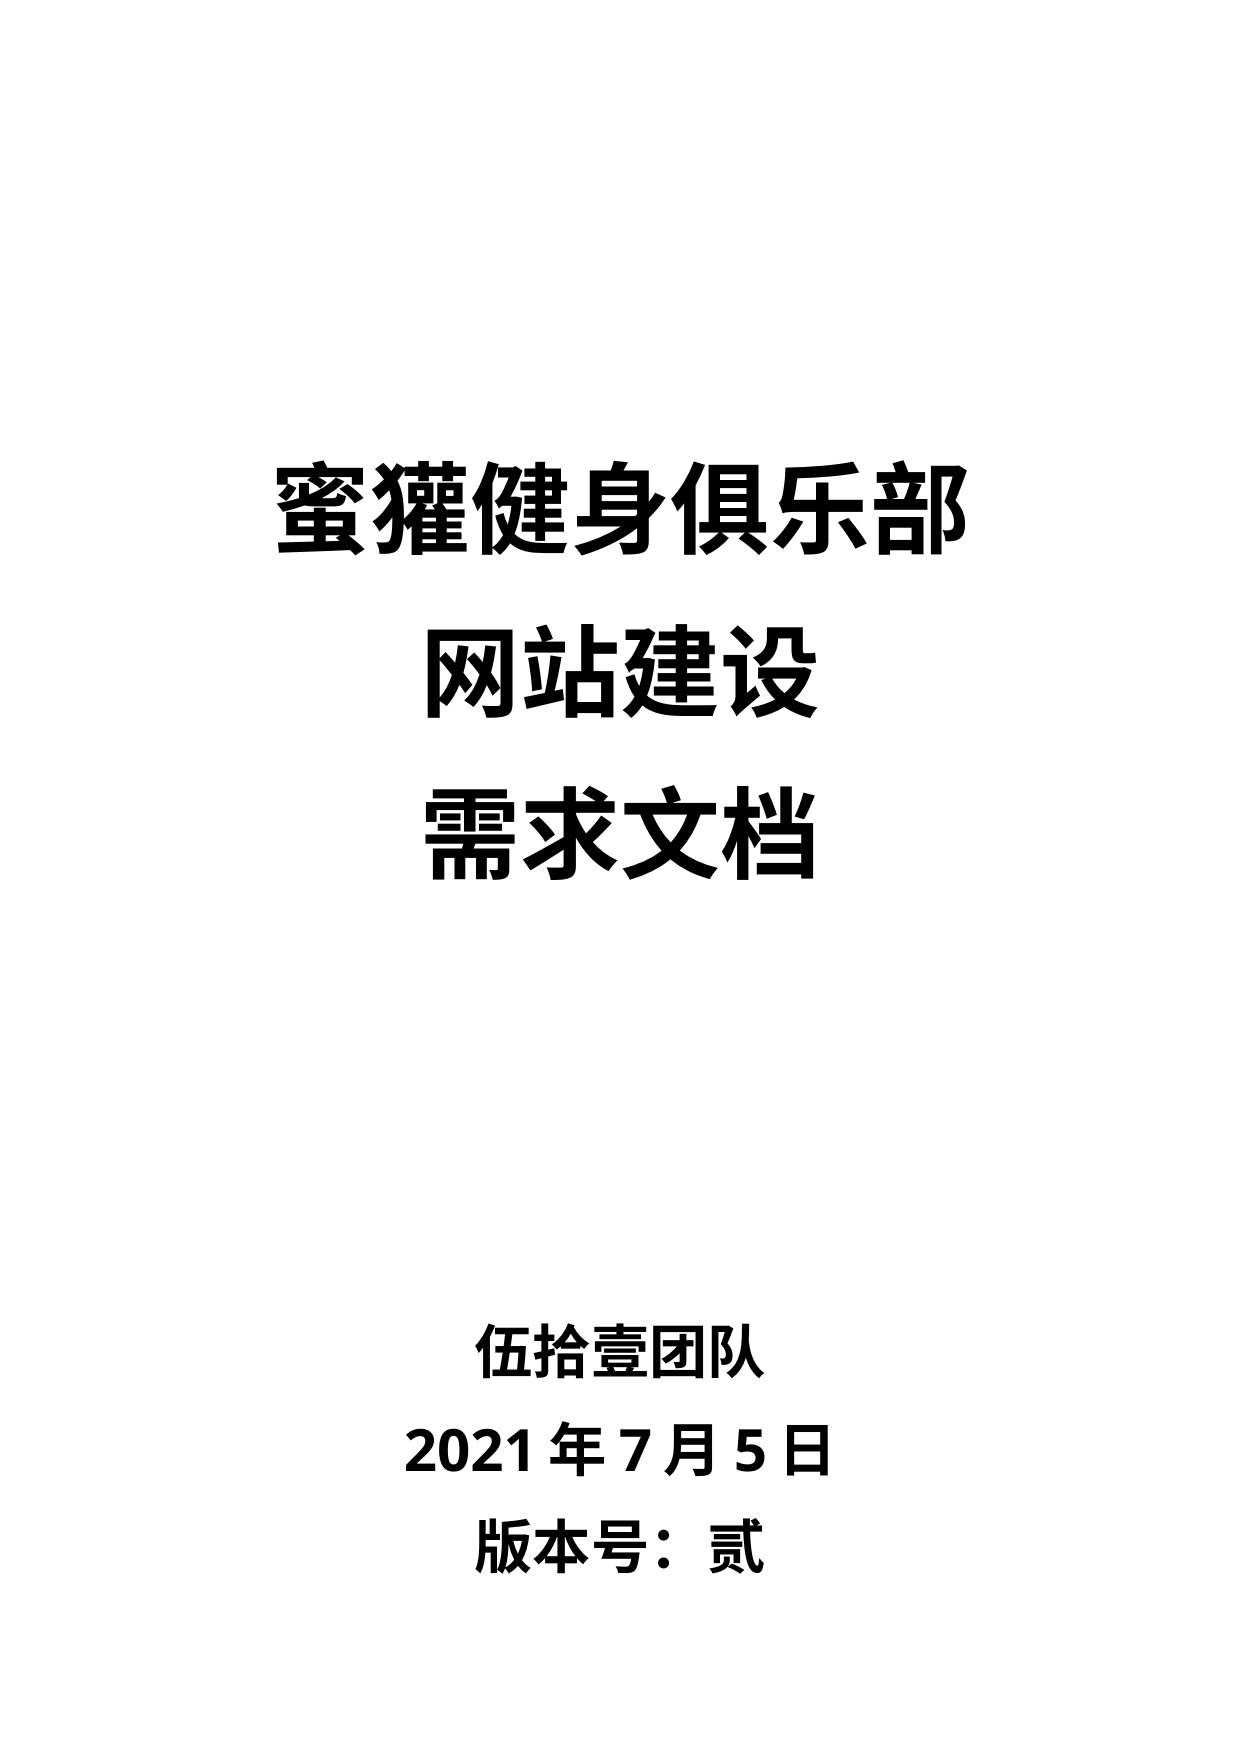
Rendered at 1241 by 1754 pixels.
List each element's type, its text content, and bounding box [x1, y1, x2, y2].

text 版本号：贰 [187, 1494, 1053, 1592]
text 网站建设 [187, 584, 1053, 747]
text 伍拾壹团队 [187, 1299, 1053, 1397]
text 需求文档 [187, 747, 1053, 909]
text 蜜獾健身俱乐部 [187, 422, 1053, 584]
text 2021年7月5日 [187, 1397, 1053, 1494]
